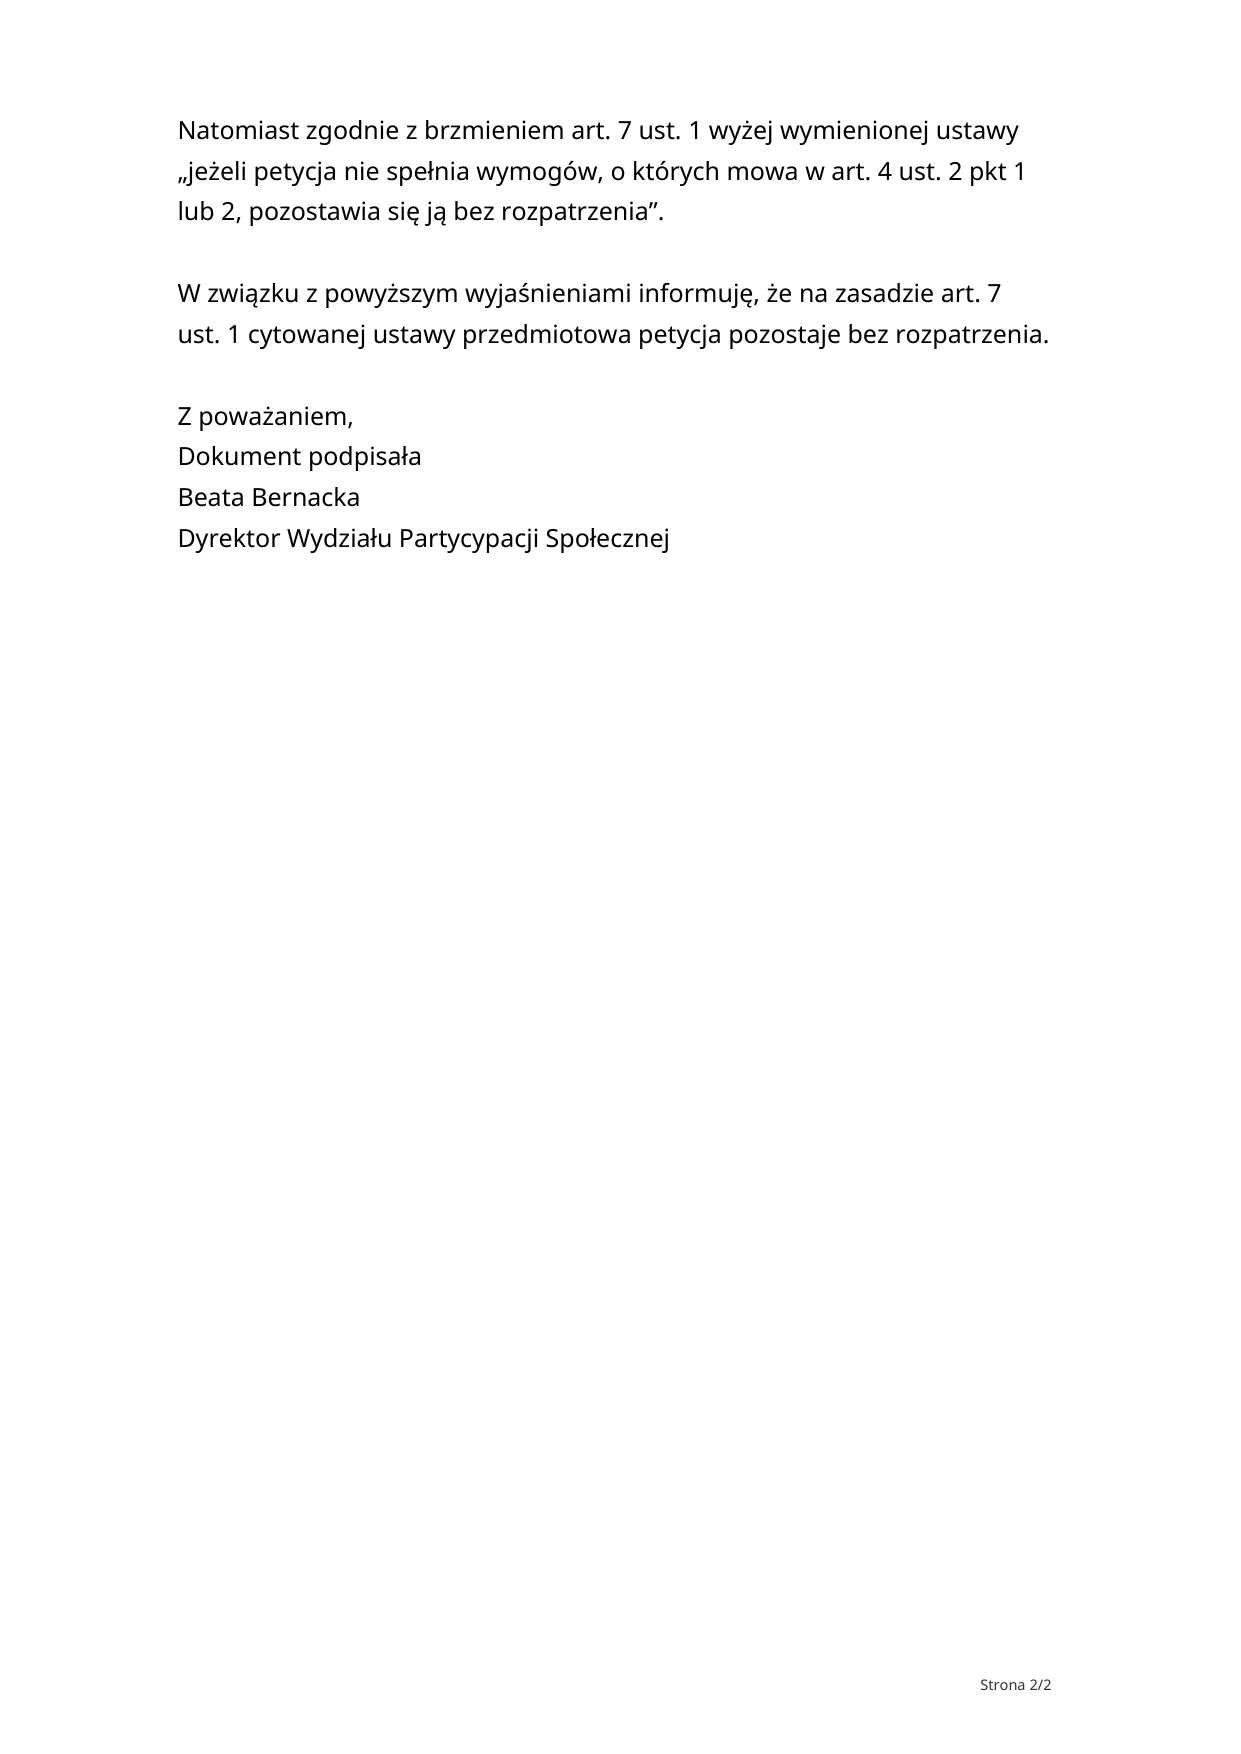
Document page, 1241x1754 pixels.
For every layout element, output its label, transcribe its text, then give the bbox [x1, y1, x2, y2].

text Dokument podpisała [177, 439, 1051, 473]
text Beata Bernacka [177, 480, 1051, 514]
text W związku z powyższym wyjaśnieniami informuję, że na zasadzie art. 7 ust. 1 cytowanej ustawy przedmiotowa petycja pozostaje bez rozpatrzenia. [177, 276, 1051, 351]
text Dyrektor Wydziału Partycypacji Społecznej [177, 521, 1051, 555]
text Z poważaniem, [177, 398, 1051, 432]
text Natomiast zgodnie z brzmieniem art. 7 ust. 1 wyżej wymienionej ustawy „jeżeli petycja nie spełnia wymogów, o których mowa w art. 4 ust. 2 pkt 1 lub 2, pozostawia się ją bez rozpatrzenia”. [177, 112, 1051, 228]
